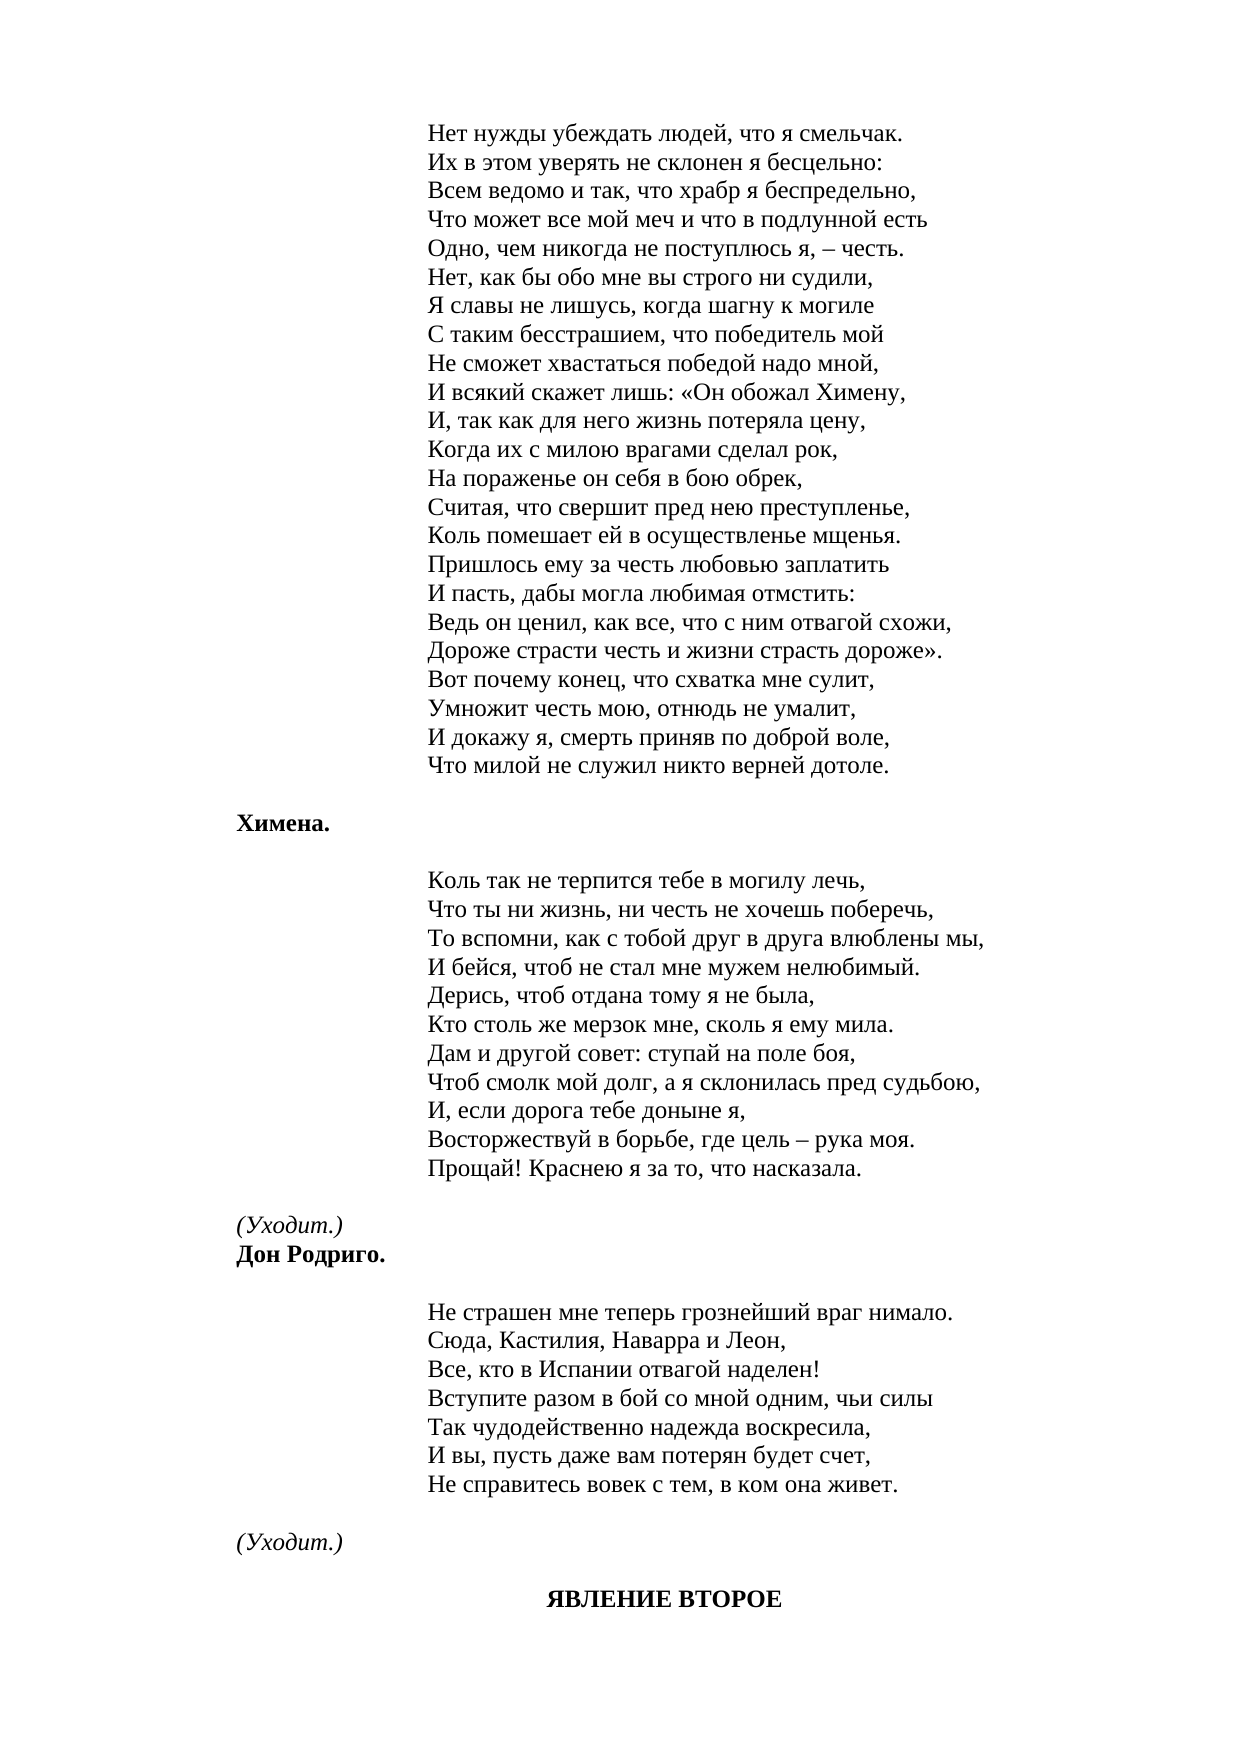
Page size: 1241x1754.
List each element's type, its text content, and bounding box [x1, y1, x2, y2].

text На пораженье он себя в бою обрек, [386, 463, 1089, 492]
text Дон Родриго. [177, 1239, 1152, 1268]
text И пасть, дабы могла любимая отмстить: [386, 578, 1089, 607]
text Чтоб смолк мой долг, а я склонилась пред судьбою, [386, 1067, 1089, 1096]
text Когда их с милою врагами сделал рок, [386, 434, 1089, 463]
text Ведь он ценил, как все, что с ним отвагой схожи, [386, 607, 1089, 636]
text Коль помешает ей в осуществленье мщенья. [386, 521, 1089, 549]
text Все, кто в Испании отвагой наделен! [386, 1354, 1089, 1383]
text Сюда, Кастилия, Наварра и Леон, [386, 1326, 1089, 1354]
text Коль так не терпится тебе в могилу лечь, [386, 866, 1089, 894]
subtitle ЯВЛЕНИЕ ВТОРОЕ [177, 1584, 1152, 1613]
text Одно, чем никогда не поступлюсь я, – честь. [386, 233, 1089, 262]
text Дам и другой совет: ступай на поле боя, [386, 1038, 1089, 1067]
text И всякий скажет лишь: «Он обожал Химену, [386, 377, 1089, 406]
text Дороже страсти честь и жизни страсть дороже». [386, 636, 1089, 664]
text Всем ведомо и так, что храбр я беспредельно, [386, 176, 1089, 204]
text Так чудодейственно надежда воскресила, [386, 1412, 1089, 1441]
text С таким бесстрашием, что победитель мой [386, 319, 1089, 348]
text (Уходит.) [177, 1211, 1152, 1239]
text Что ты ни жизнь, ни честь не хочешь поберечь, [386, 894, 1089, 923]
text И, если дорога тебе доныне я, [386, 1096, 1089, 1124]
text Что милой не служил никто верней дотоле. [386, 751, 1089, 779]
text Пришлось ему за честь любовью заплатить [386, 549, 1089, 578]
text Нет нужды убеждать людей, что я смельчак. [386, 118, 1089, 147]
text И вы, пусть даже вам потерян будет счет, [386, 1441, 1089, 1469]
text Их в этом уверять не склонен я бесцельно: [386, 147, 1089, 176]
text Прощай! Краснею я за то, что насказала. [386, 1153, 1089, 1182]
text Дерись, чтоб отдана тому я не была, [386, 981, 1089, 1009]
text Не страшен мне теперь грознейший враг нимало. [386, 1297, 1089, 1326]
text То вспомни, как с тобой друг в друга влюблены мы, [386, 923, 1089, 952]
text Умножит честь мою, отнюдь не умалит, [386, 693, 1089, 722]
text Не справитесь вовек с тем, в ком она живет. [386, 1469, 1089, 1498]
text Химена. [177, 808, 1152, 837]
text Вступите разом в бой со мной одним, чьи силы [386, 1383, 1089, 1412]
text Что может все мой меч и что в подлунной есть [386, 204, 1089, 233]
text Не сможет хвастаться победой надо мной, [386, 348, 1089, 377]
text Кто столь же мерзок мне, сколь я ему мила. [386, 1009, 1089, 1038]
text И докажу я, смерть приняв по доброй воле, [386, 722, 1089, 751]
text Вот почему конец, что схватка мне сулит, [386, 664, 1089, 693]
text Считая, что свершит пред нею преступленье, [386, 492, 1089, 521]
text Восторжествуй в борьбе, где цель – рука моя. [386, 1124, 1089, 1153]
text (Уходит.) [177, 1527, 1152, 1556]
text Я славы не лишусь, когда шагну к могиле [386, 291, 1089, 319]
text И бейся, чтоб не стал мне мужем нелюбимый. [386, 952, 1089, 981]
text Нет, как бы обо мне вы строго ни судили, [386, 262, 1089, 291]
text И, так как для него жизнь потеряла цену, [386, 406, 1089, 434]
